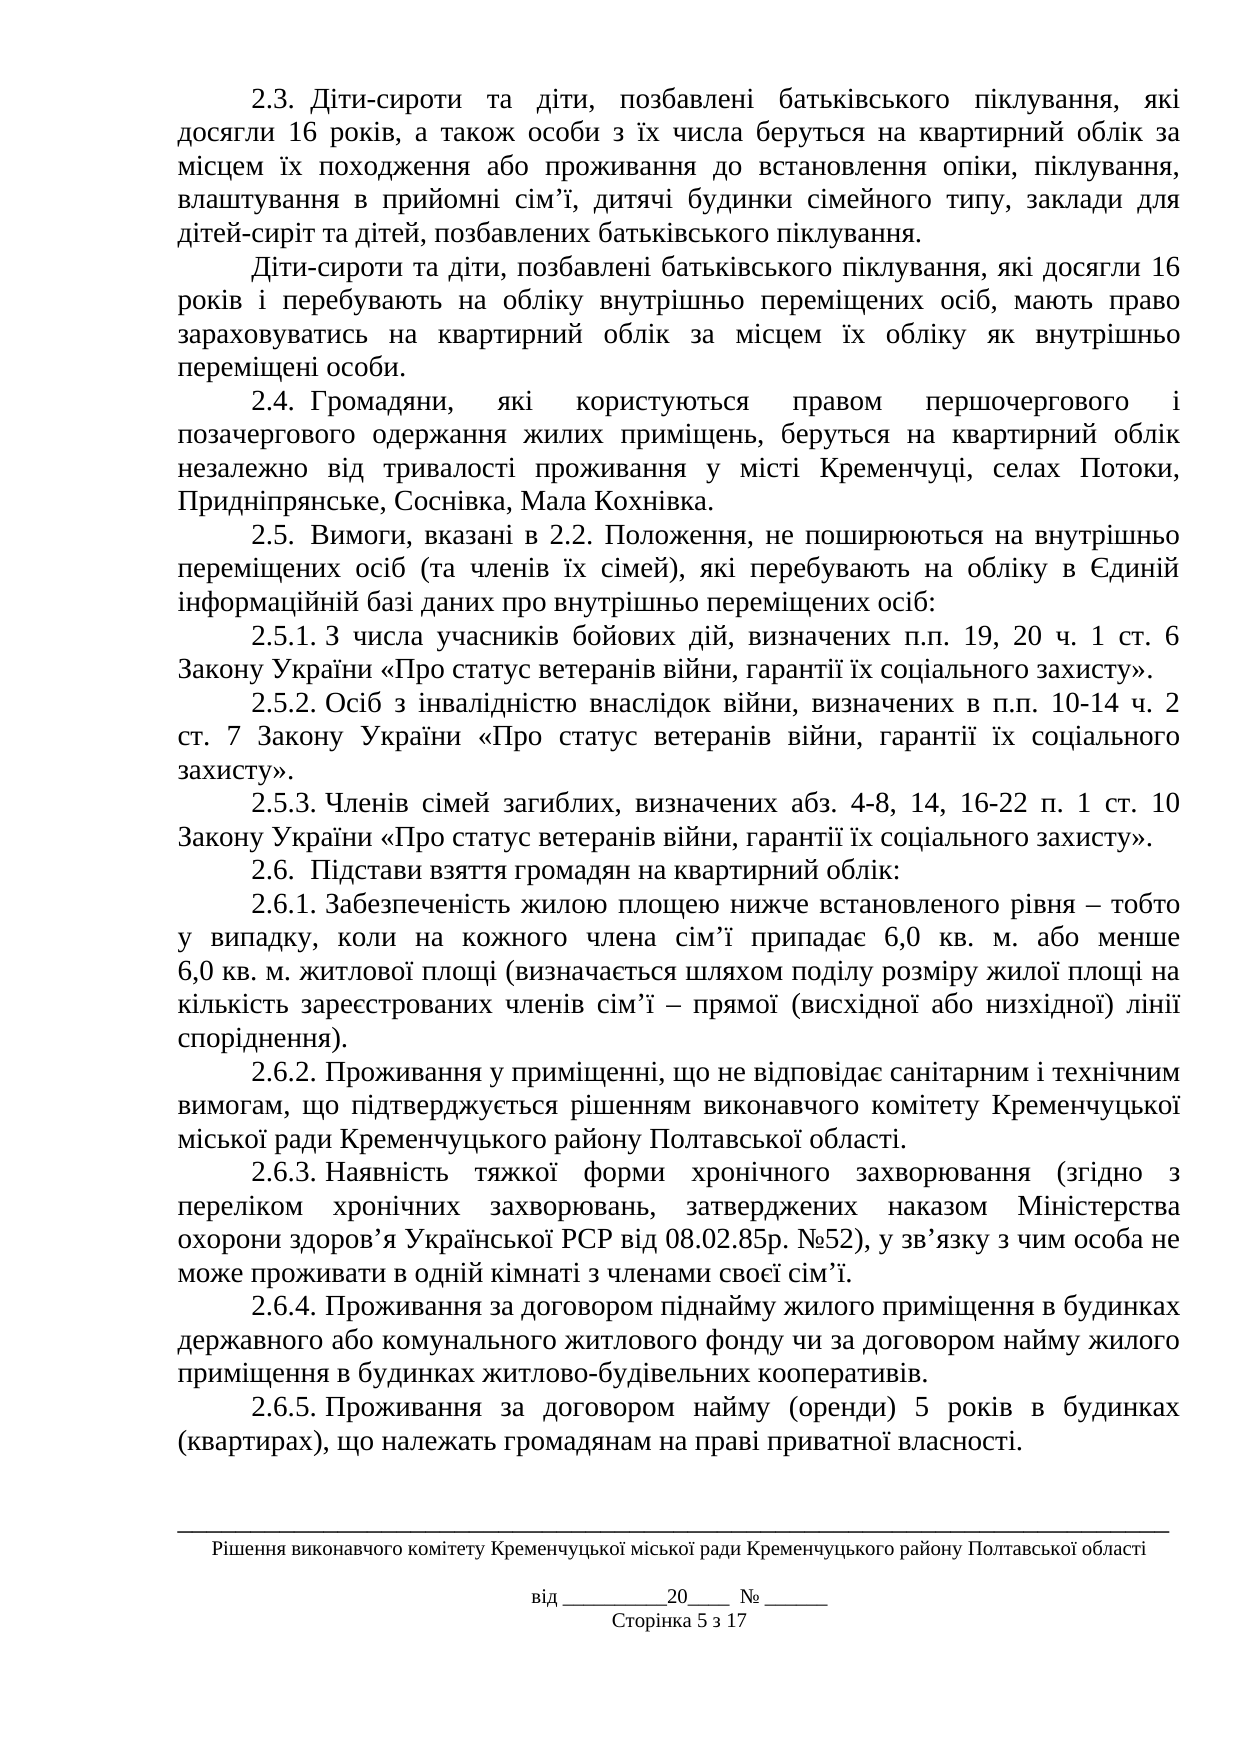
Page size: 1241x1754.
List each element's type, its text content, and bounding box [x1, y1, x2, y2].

list Вимоги, вказані в 2.2. Положення, не поширюються на внутрішньо переміщених осіб (та членів їх сімей), які перебувають на обліку в Єдиній інформаційній базі даних про внутрішньо переміщених осіб: [177, 517, 1181, 618]
list Проживання за договором найму (оренди) 5 років в будинках (квартирах), що належать громадянам на праві приватної власності. [177, 1389, 1181, 1456]
list Громадяни, які користуються правом першочергового і позачергового одержання жилих приміщень, беруться на квартирний облік незалежно від тривалості проживання у місті Кременчуці, селах Потоки, Придніпрянське, Соснівка, Мала Кохнівка. [177, 383, 1181, 517]
list З числа учасників бойових дій, визначених п.п. 19, 20 ч. 1 ст. 6 Закону України «Про статус ветеранів війни, гарантії їх соціального захисту». [177, 618, 1181, 685]
list Діти-сироти та діти, позбавлені батьківського піклування, які досягли 16 років і перебувають на обліку внутрішньо переміщених осіб, мають право зараховуватись на квартирний облік за місцем їх обліку як внутрішньо переміщені особи. [177, 249, 1181, 383]
list Членів сімей загиблих, визначених абз. 4-8, 14, 16-22 п. 1 ст. 10 Закону України «Про статус ветеранів війни, гарантії їх соціального захисту». [177, 785, 1181, 852]
list Забезпеченість жилою площею нижче встановленого рівня – тобто у випадку, коли на кожного члена сім’ї припадає 6,0 кв. м. або менше 6,0 кв. м. житлової площі (визначається шляхом поділу розміру жилої площі на кількість зареєстрованих членів сім’ї – прямої (висхідної або низхідної) лінії споріднення). [177, 886, 1181, 1054]
list Проживання за договором піднайму жилого приміщення в будинках державного або комунального житлового фонду чи за договором найму жилого приміщення в будинках житлово-будівельних кооперативів. [177, 1288, 1181, 1389]
list Діти-сироти та діти, позбавлені батьківського піклування, які досягли 16 років, а також особи з їх числа беруться на квартирний облік за місцем їх походження або проживання до встановлення опіки, піклування, влаштування в прийомні сім’ї, дитячі будинки сімейного типу, заклади для дітей-сиріт та дітей, позбавлених батьківського піклування. [177, 81, 1181, 249]
list Наявність тяжкої форми хронічного захворювання (згідно з переліком хронічних захворювань, затверджених наказом Міністерства охорони здоров’я Української РСР від 08.02.85р. №52), у зв’язку з чим особа не може проживати в одній кімнаті з членами своєї сім’ї. [177, 1154, 1181, 1288]
list Проживання у приміщенні, що не відповідає санітарним і технічним вимогам, що підтверджується рішенням виконавчого комітету Кременчуцької міської ради Кременчуцького району Полтавської області. [177, 1054, 1181, 1154]
list Підстави взяття громадян на квартирний облік: [177, 852, 1181, 886]
list Осіб з інвалідністю внаслідок війни, визначених в п.п. 10-14 ч. 2 ст. 7 Закону України «Про статус ветеранів війни, гарантії їх соціального захисту». [177, 685, 1181, 785]
